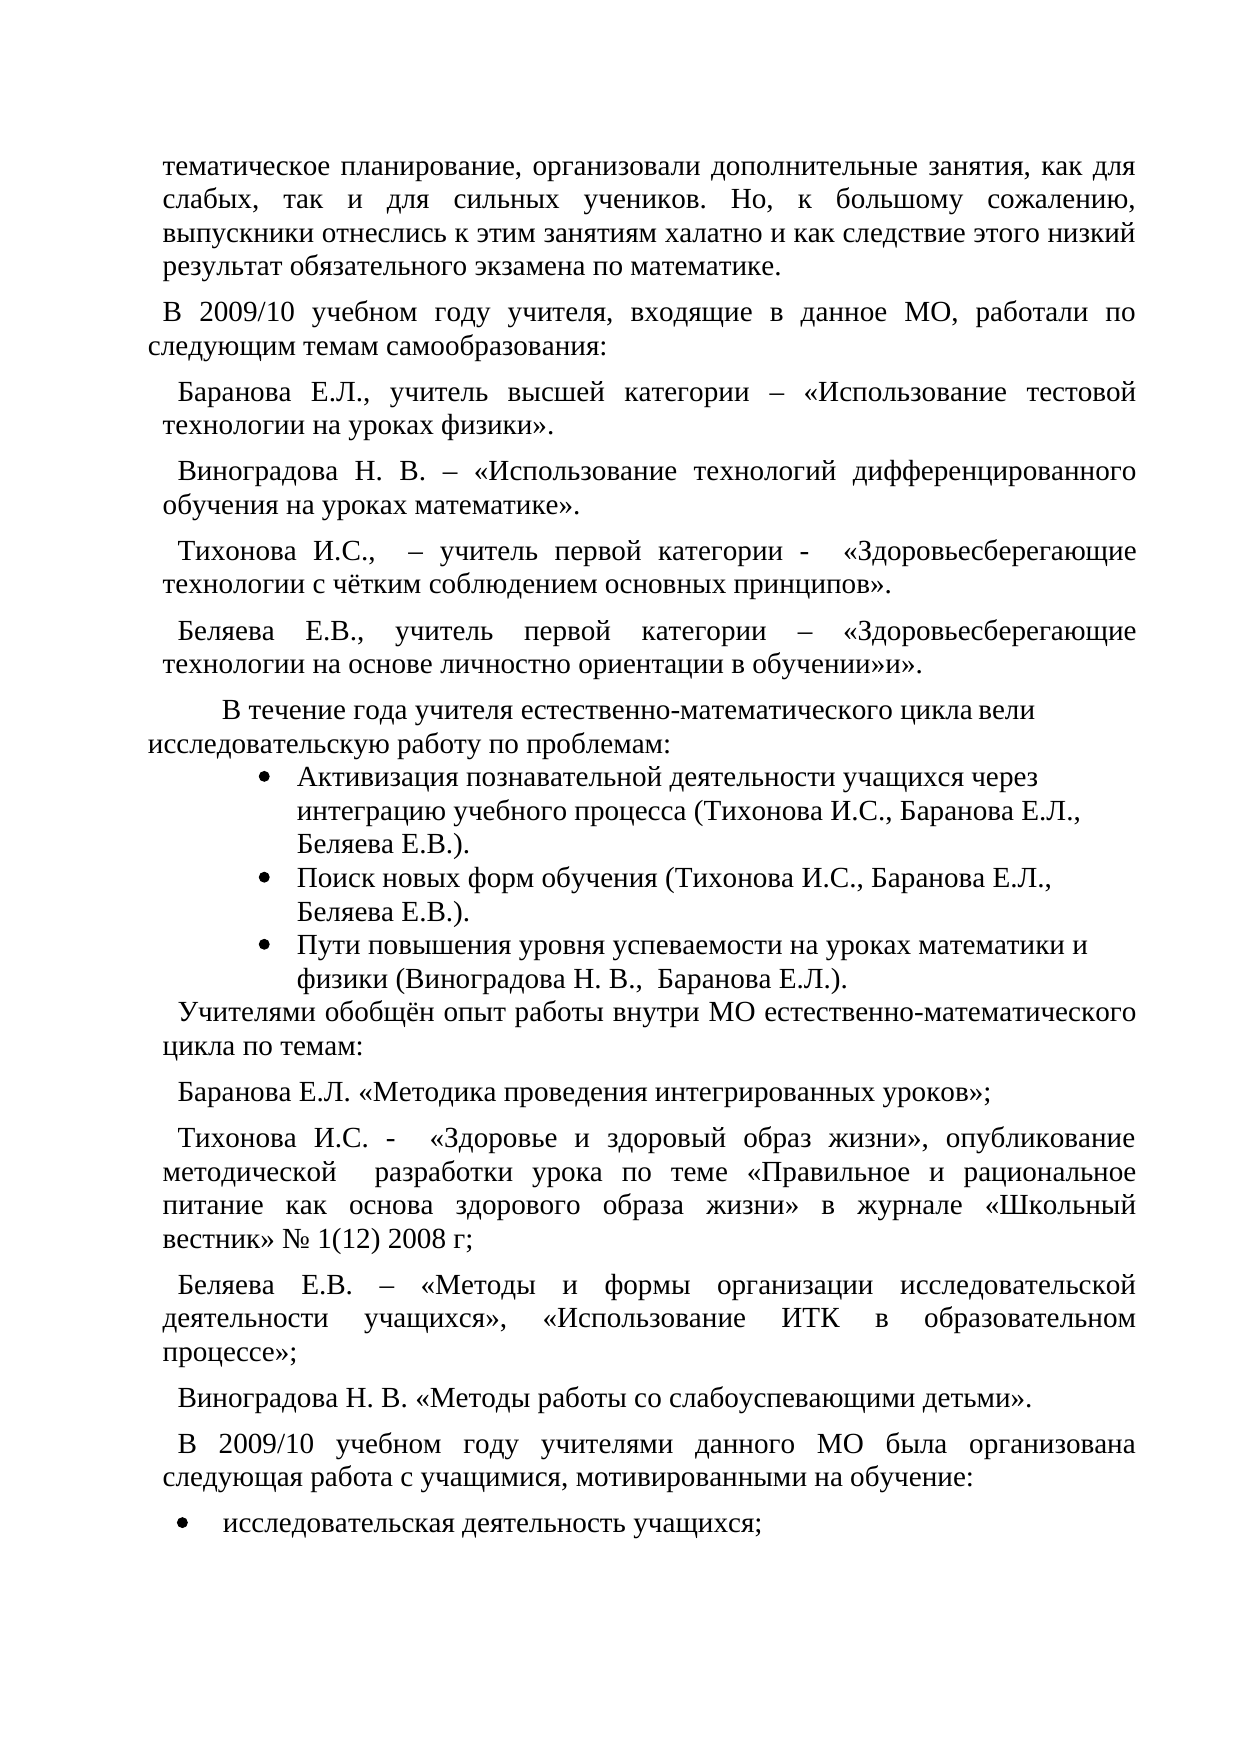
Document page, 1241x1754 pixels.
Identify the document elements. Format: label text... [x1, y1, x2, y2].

text Учителями обобщён опыт работы внутри МО естественно-математического цикла по темам: [162, 994, 1137, 1062]
text Баранова Е.Л. «Методика проведения интегрированных уроков»; [162, 1074, 1137, 1108]
text Беляева Е.В., учитель первой категории – «Здоровьесберегающие технологии на основе личностно ориентации в обучении»и». [162, 613, 1137, 680]
text Виноградова Н. В. – «Использование технологий дифференцированного обучения на уроках математике». [162, 453, 1137, 521]
list Поиск новых форм обучения (Тихонова И.С., Баранова Е.Л., Беляева Е.В.). [259, 860, 1137, 927]
list Активизация познавательной деятельности учащихся через интеграцию учебного процесса (Тихонова И.С., Баранова Е.Л., Беляева Е.В.). [259, 759, 1137, 860]
text Баранова Е.Л., учитель высшей категории – «Использование тестовой технологии на уроках физики». [162, 374, 1137, 441]
text В 2009/10 учебном году учителями данного МО была организована следующая работа с учащимися, мотивированными на обучение: [162, 1426, 1137, 1493]
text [162, 148, 1137, 282]
text В течение года учителя естественно-математического цикла вели исследовательскую работу по проблемам: [148, 692, 1137, 759]
text Беляева Е.В. – «Методы и формы организации исследовательской деятельности учащихся», «Использование ИТК в образовательном процессе»; [162, 1267, 1137, 1367]
text Тихонова И.С. - «Здоровье и здоровый образ жизни», опубликование методической разработки урока по теме «Правильное и рациональное питание как основа здорового образа жизни» в журнале «Школьный вестник» № 1(12) 2008 г; [162, 1120, 1137, 1254]
text В 2009/10 учебном году учителя, входящие в данное МО, работали по следующим темам самообразования: [148, 294, 1137, 361]
list исследовательская деятельность учащихся; [162, 1506, 1137, 1539]
list Пути повышения уровня успеваемости на уроках математики и физики (Виноградова Н. В., Баранова Е.Л.). [259, 927, 1137, 994]
text Тихонова И.С., – учитель первой категории - «Здоровьесберегающие технологии с чётким соблюдением основных принципов». [162, 533, 1137, 600]
text Виноградова Н. В. «Методы работы со слабоуспевающими детьми». [162, 1380, 1137, 1413]
